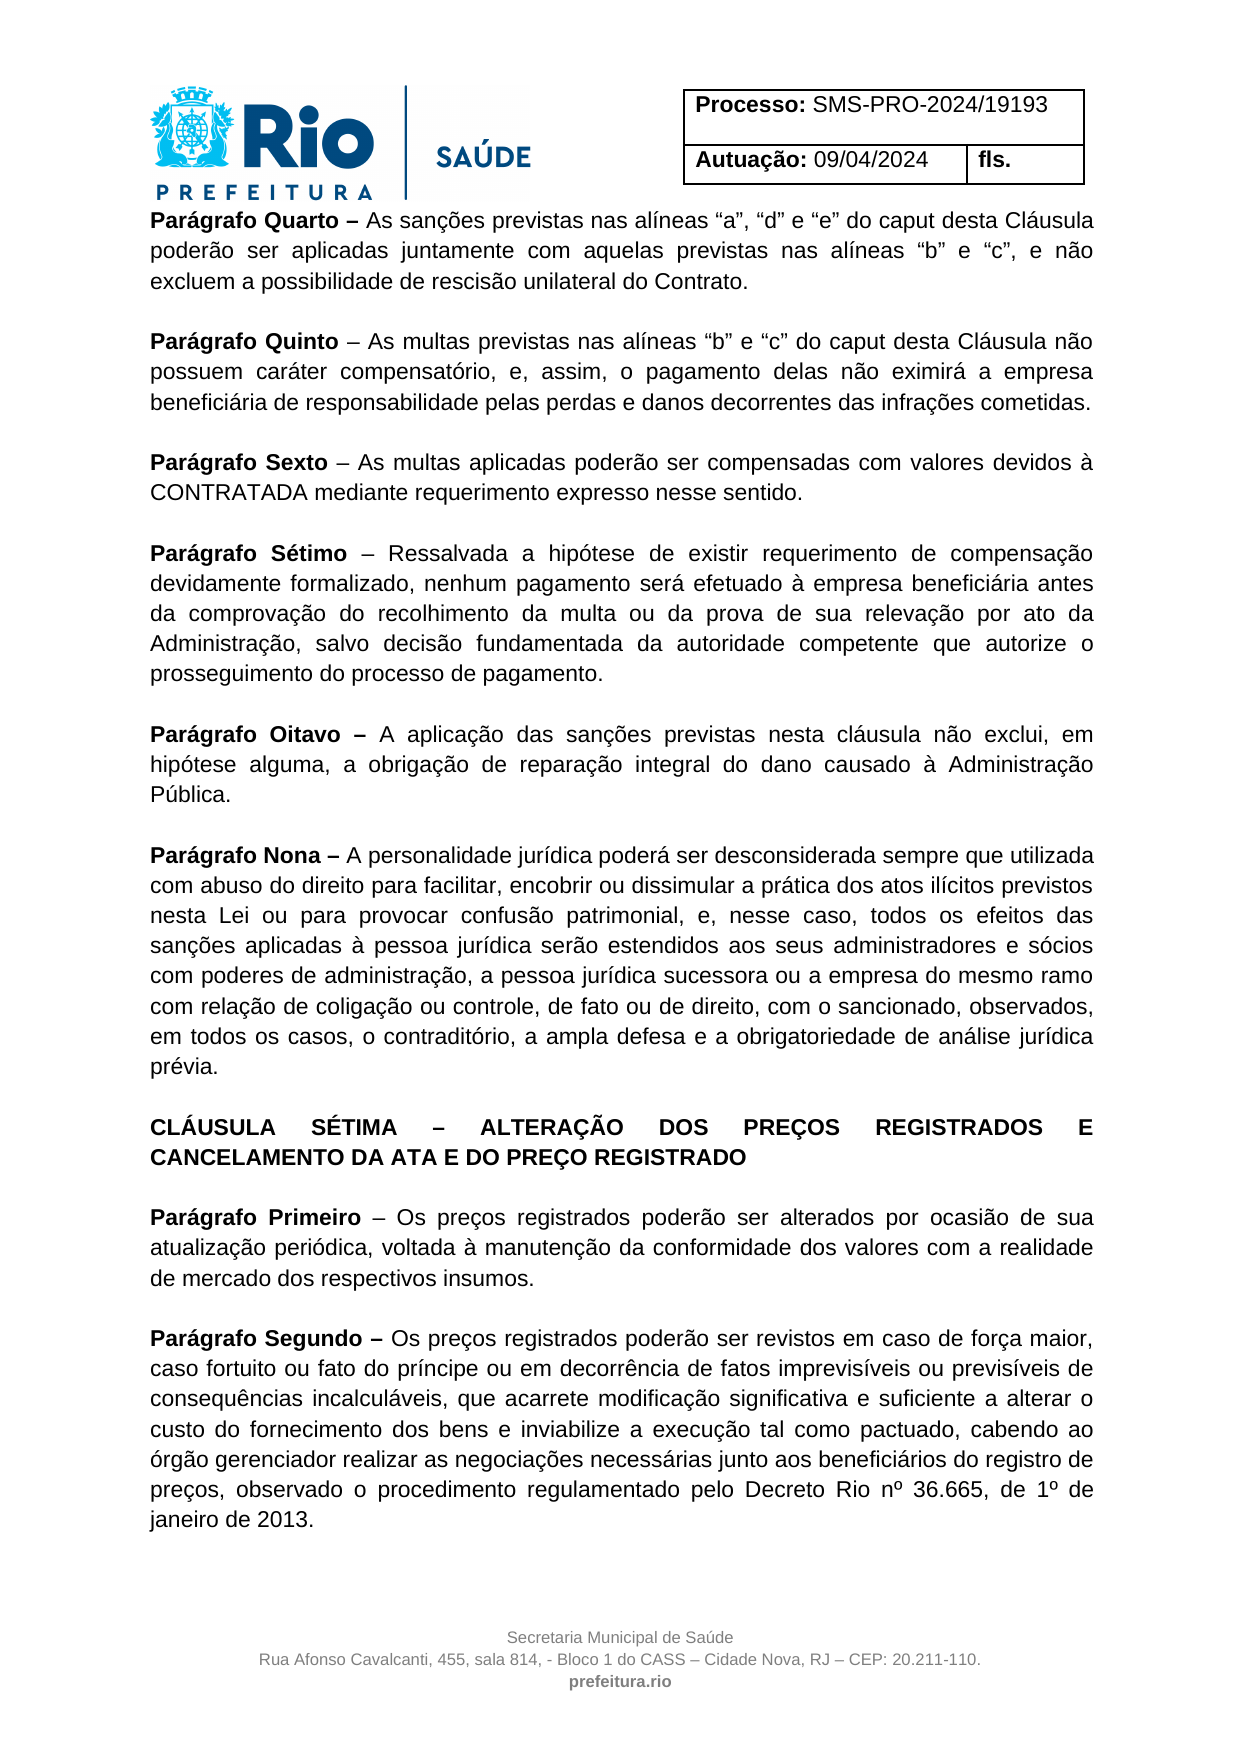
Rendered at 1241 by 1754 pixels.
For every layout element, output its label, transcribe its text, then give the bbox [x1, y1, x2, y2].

text Parágrafo Quarto – As sanções previstas nas alíneas “a”, “d” e “e” do caput desta Cláusula poderão ser aplicadas juntamente com aquelas previstas nas alíneas “b” e “c”, e não excluem a possibilidade de rescisão unilateral do Contrato. [150, 133, 1094, 294]
picture [171, 107, 213, 133]
subtitle CLÁUSULA SÉTIMA – ALTERAÇÃO DOS PREÇOS REGISTRADOS E CANCELAMENTO DA ATA E DO PREÇO REGISTRADO [150, 1113, 1094, 1170]
text Parágrafo Nona – A personalidade jurídica poderá ser desconsiderada sempre que utilizada com abuso do direito para facilitar, encobrir ou dissimular a prática dos atos ilícitos previstos nesta Lei ou para provocar confusão patrimonial, e, nesse caso, todos os efeitos das sanções aplicadas à pessoa jurídica serão estendidos aos seus administradores e sócios com poderes de administração, a pessoa jurídica sucessora ou a empresa do mesmo ramo com relação de coligação ou controle, de fato ou de direito, com o sancionado, observados, em todos os casos, o contraditório, a ampla defesa e a obrigatoriedade de análise jurídica prévia. [150, 842, 1094, 1079]
text Parágrafo Primeiro – Os preços registrados poderão ser alterados por ocasião de sua atualização periódica, voltada à manutenção da conformidade dos valores com a realidade de mercado dos respectivos insumos. [150, 1204, 1094, 1291]
picture [150, 85, 531, 133]
picture [150, 121, 162, 133]
text Parágrafo Oitavo – A aplicação das sanções previstas nesta cláusula não exclui, em hipótese alguma, a obrigação de reparação integral do dano causado à Administração Pública. [150, 721, 1094, 807]
text Parágrafo Segundo – Os preços registrados poderão ser revistos em caso de força maior, caso fortuito ou fato do príncipe ou em decorrência de fatos imprevisíveis ou previsíveis de consequências incalculáveis, que acarrete modificação significativa e suficiente a alterar o custo do fornecimento dos bens e inviabilize a execução tal como pactuado, cabendo ao órgão gerenciador realizar as negociações necessárias junto aos beneficiários do registro de preços, observado o procedimento regulamentado pelo Decreto Rio nº 36.665, de 1º de janeiro de 2013. [150, 1325, 1094, 1532]
text Parágrafo Quinto – As multas previstas nas alíneas “b” e “c” do caput desta Cláusula não possuem caráter compensatório, e, assim, o pagamento delas não eximirá a empresa beneficiária de responsabilidade pelas perdas e danos decorrentes das infrações cometidas. [150, 328, 1094, 415]
text Parágrafo Sexto – As multas aplicadas poderão ser compensadas com valores devidos à CONTRATADA mediante requerimento expresso nesse sentido. [150, 449, 1094, 505]
text Parágrafo Sétimo – Ressalvada a hipótese de existir requerimento de compensação devidamente formalizado, nenhum pagamento será efetuado à empresa beneficiária antes da comprovação do recolhimento da multa ou da prova de sua relevação por ato da Administração, salvo decisão fundamentada da autoridade competente que autorize o prosseguimento do processo de pagamento. [150, 539, 1094, 687]
